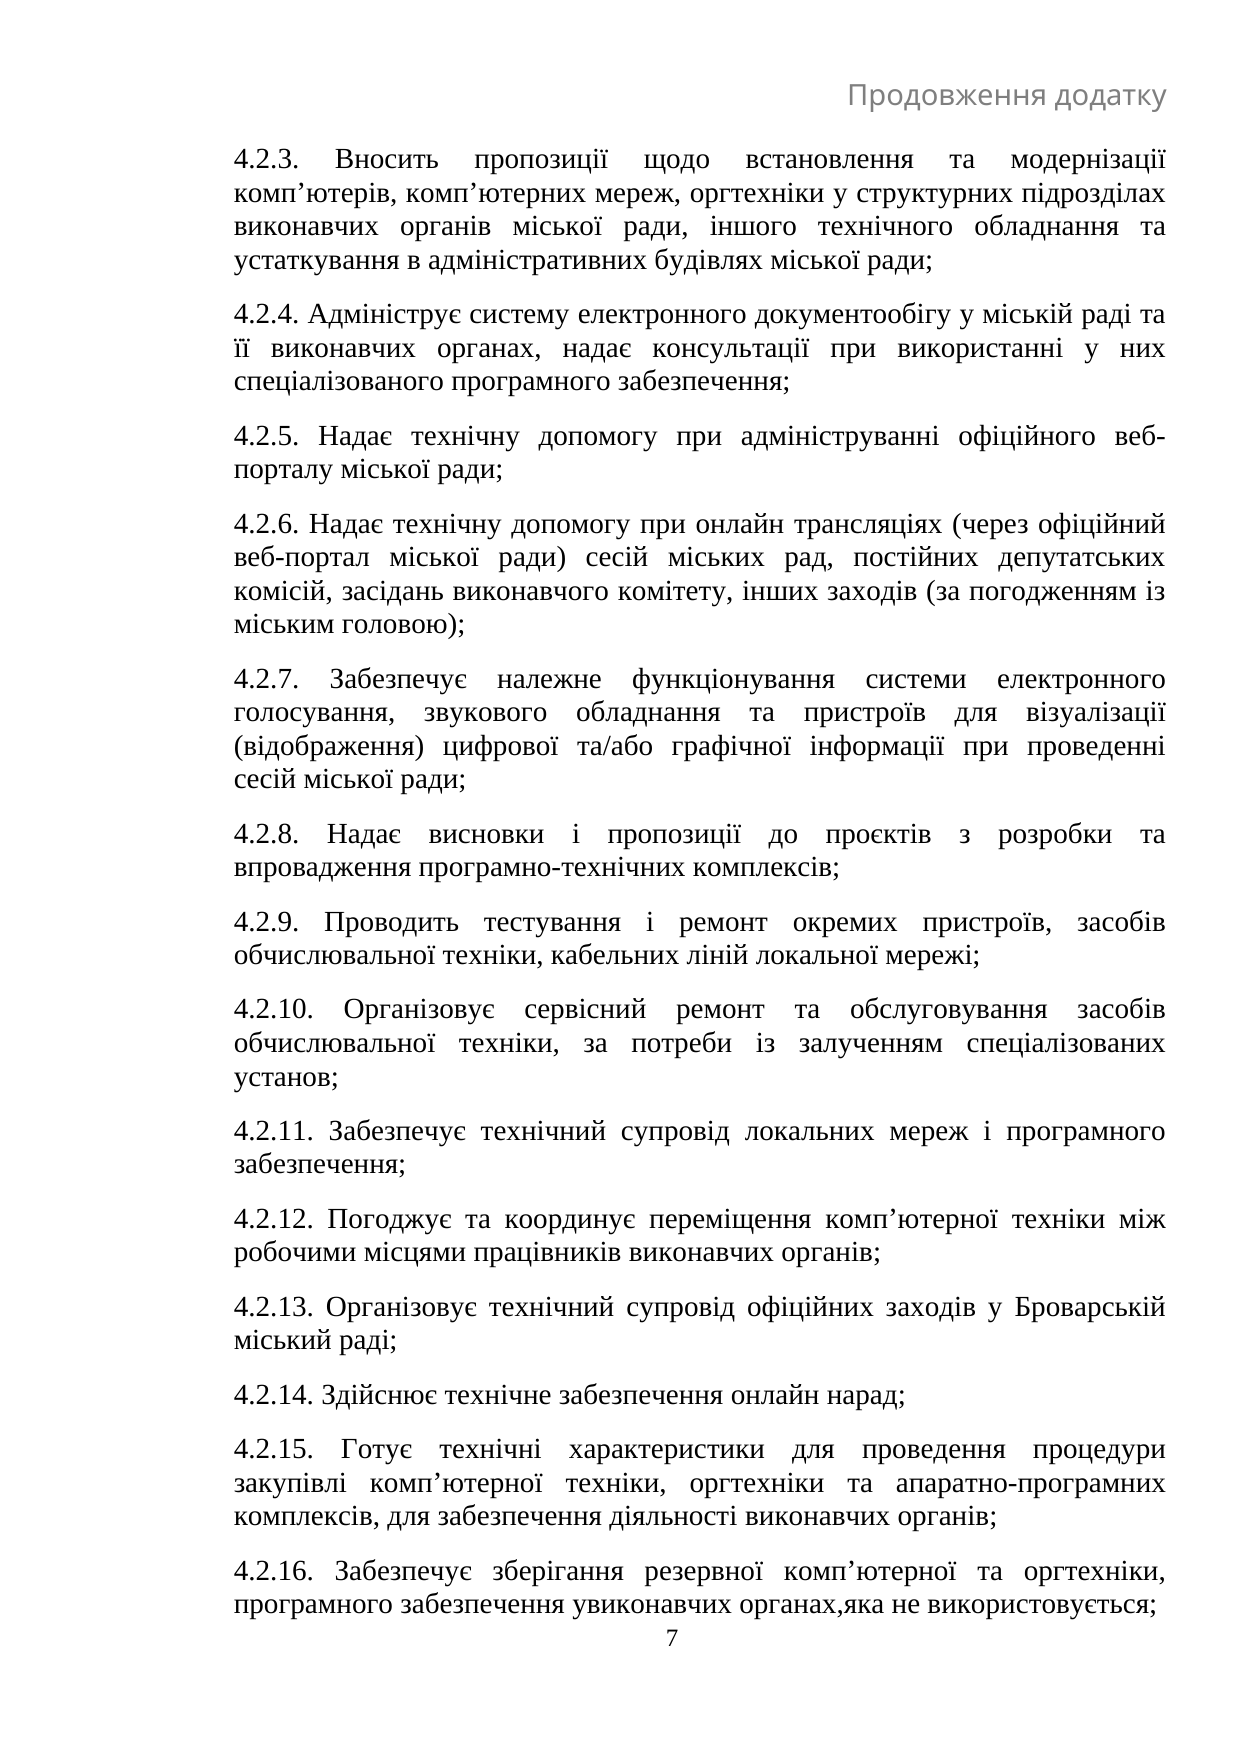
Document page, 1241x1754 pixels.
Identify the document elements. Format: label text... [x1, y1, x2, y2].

text 4.2.10. Організовує сервісний ремонт та обслуговування засобів обчислювальної техніки, за потреби із залученням спеціалізованих установ; [233, 992, 1167, 1092]
text 4.2.6. Надає технічну допомогу при онлайн трансляціях (через офіційний веб-портал міської ради) сесій міських рад, постійних депутатських комісій, засідань виконавчого комітету, інших заходів (за погодженням із міським головою); [233, 506, 1167, 640]
text 4.2.8. Надає висновки і пропозиції до проєктів з розробки та впровадження програмно-технічних комплексів; [233, 816, 1167, 883]
text 4.2.9. Проводить тестування і ремонт окремих пристроїв, засобів обчислювальної техніки, кабельних ліній локальної мережі; [233, 904, 1167, 971]
text 4.2.7. Забезпечує належне функціонування системи електронного голосування, звукового обладнання та пристроїв для візуалізації (відображення) цифрової та/або графічної інформації при проведенні сесій міської ради; [233, 661, 1167, 795]
text 4.2.12. Погоджує та координує переміщення комп’ютерної техніки між робочими місцями працівників виконавчих органів; [233, 1201, 1167, 1268]
text 4.2.13. Організовує технічний супровід офіційних заходів у Броварській міський раді; [233, 1289, 1167, 1356]
text 4.2.5. Надає технічну допомогу при адмініструванні офіційного веб-порталу міської ради; [233, 418, 1167, 485]
text 4.2.14. Здійснює технічне забезпечення онлайн нарад; [233, 1377, 1167, 1410]
text 4.2.3. Вносить пропозиції щодо встановлення та модернізації комп’ютерів, комп’ютерних мереж, оргтехніки у структурних підрозділах виконавчих органів міської ради, іншого технічного обладнання та устаткування в адміністративних будівлях міської ради; [233, 141, 1167, 276]
text 4.2.16. Забезпечує зберігання резервної комп’ютерної та оргтехніки, програмного забезпечення увиконавчих органах,яка не використовується; [233, 1553, 1167, 1620]
text 4.2.4. Адмініструє систему електронного документообігу у міській раді та її виконавчих органах, надає консультації при використанні у них спеціалізованого програмного забезпечення; [233, 296, 1167, 397]
text 4.2.11. Забезпечує технічний супровід локальних мереж і програмного забезпечення; [233, 1113, 1167, 1180]
text 4.2.15. Готує технічні характеристики для проведення процедури закупівлі комп’ютерної техніки, оргтехніки та апаратно-програмних комплексів, для забезпечення діяльності виконавчих органів; [233, 1431, 1167, 1532]
